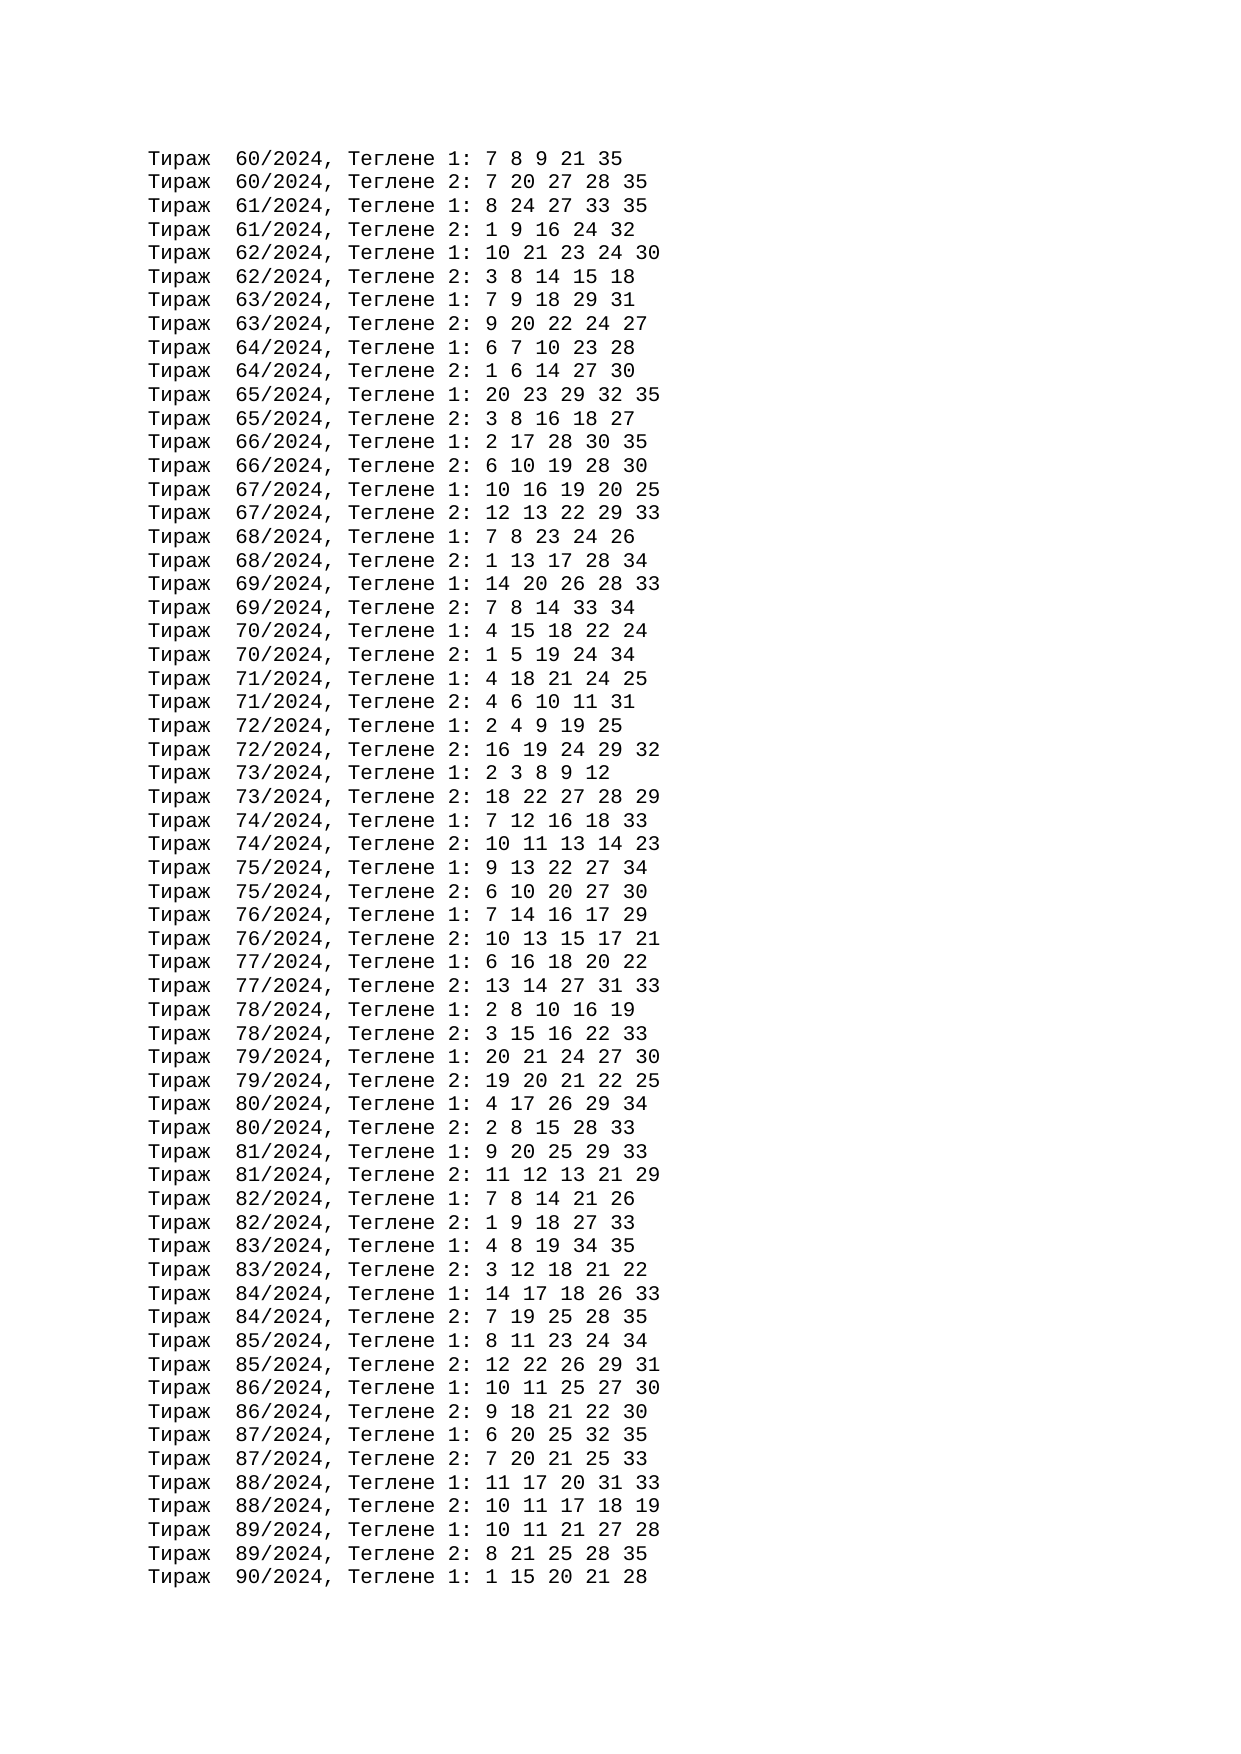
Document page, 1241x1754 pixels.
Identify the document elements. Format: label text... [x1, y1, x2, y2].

text Тираж 74/2024, Теглене 2: 10 11 13 14 23 [148, 833, 1093, 857]
text Тираж 68/2024, Теглене 2: 1 13 17 28 34 [148, 549, 1093, 573]
text Тираж 88/2024, Теглене 1: 11 17 20 31 33 [148, 1472, 1093, 1495]
text Тираж 84/2024, Теглене 1: 14 17 18 26 33 [148, 1283, 1093, 1306]
text Тираж 81/2024, Теглене 2: 11 12 13 21 29 [148, 1164, 1093, 1188]
text Тираж 86/2024, Теглене 1: 10 11 25 27 30 [148, 1377, 1093, 1401]
text Тираж 71/2024, Теглене 2: 4 6 10 11 31 [148, 691, 1093, 715]
text Тираж 82/2024, Теглене 1: 7 8 14 21 26 [148, 1188, 1093, 1212]
text Тираж 64/2024, Теглене 1: 6 7 10 23 28 [148, 337, 1093, 360]
text Тираж 83/2024, Теглене 2: 3 12 18 21 22 [148, 1259, 1093, 1283]
text Тираж 64/2024, Теглене 2: 1 6 14 27 30 [148, 360, 1093, 384]
text Тираж 74/2024, Теглене 1: 7 12 16 18 33 [148, 810, 1093, 833]
text Тираж 82/2024, Теглене 2: 1 9 18 27 33 [148, 1212, 1093, 1235]
text Тираж 85/2024, Теглене 1: 8 11 23 24 34 [148, 1330, 1093, 1353]
text Тираж 67/2024, Теглене 2: 12 13 22 29 33 [148, 502, 1093, 526]
text Тираж 63/2024, Теглене 2: 9 20 22 24 27 [148, 313, 1093, 337]
text Тираж 87/2024, Теглене 1: 6 20 25 32 35 [148, 1424, 1093, 1448]
text Тираж 70/2024, Теглене 2: 1 5 19 24 34 [148, 644, 1093, 668]
text Тираж 85/2024, Теглене 2: 12 22 26 29 31 [148, 1353, 1093, 1377]
text Тираж 80/2024, Теглене 1: 4 17 26 29 34 [148, 1093, 1093, 1117]
text Тираж 76/2024, Теглене 2: 10 13 15 17 21 [148, 928, 1093, 952]
text Тираж 69/2024, Теглене 1: 14 20 26 28 33 [148, 573, 1093, 597]
text Тираж 75/2024, Теглене 1: 9 13 22 27 34 [148, 857, 1093, 881]
text Тираж 66/2024, Теглене 2: 6 10 19 28 30 [148, 455, 1093, 479]
text Тираж 79/2024, Теглене 1: 20 21 24 27 30 [148, 1046, 1093, 1070]
text Тираж 83/2024, Теглене 1: 4 8 19 34 35 [148, 1235, 1093, 1259]
text Тираж 61/2024, Теглене 2: 1 9 16 24 32 [148, 218, 1093, 242]
text Тираж 77/2024, Теглене 1: 6 16 18 20 22 [148, 952, 1093, 975]
text Тираж 78/2024, Теглене 1: 2 8 10 16 19 [148, 999, 1093, 1022]
text Тираж 79/2024, Теглене 2: 19 20 21 22 25 [148, 1070, 1093, 1093]
text Тираж 62/2024, Теглене 2: 3 8 14 15 18 [148, 266, 1093, 289]
text Тираж 89/2024, Теглене 1: 10 11 21 27 28 [148, 1519, 1093, 1543]
text Тираж 73/2024, Теглене 1: 2 3 8 9 12 [148, 762, 1093, 786]
text Тираж 86/2024, Теглене 2: 9 18 21 22 30 [148, 1401, 1093, 1424]
text Тираж 66/2024, Теглене 1: 2 17 28 30 35 [148, 431, 1093, 455]
text Тираж 71/2024, Теглене 1: 4 18 21 24 25 [148, 668, 1093, 691]
text Тираж 84/2024, Теглене 2: 7 19 25 28 35 [148, 1306, 1093, 1330]
text Тираж 76/2024, Теглене 1: 7 14 16 17 29 [148, 904, 1093, 928]
text Тираж 89/2024, Теглене 2: 8 21 25 28 35 [148, 1543, 1093, 1566]
text Тираж 78/2024, Теглене 2: 3 15 16 22 33 [148, 1022, 1093, 1046]
text Тираж 60/2024, Теглене 2: 7 20 27 28 35 [148, 171, 1093, 195]
text Тираж 65/2024, Теглене 1: 20 23 29 32 35 [148, 384, 1093, 408]
text Тираж 87/2024, Теглене 2: 7 20 21 25 33 [148, 1448, 1093, 1472]
text Тираж 60/2024, Теглене 1: 7 8 9 21 35 [148, 148, 1093, 171]
text Тираж 67/2024, Теглене 1: 10 16 19 20 25 [148, 479, 1093, 502]
text Тираж 81/2024, Теглене 1: 9 20 25 29 33 [148, 1141, 1093, 1164]
text Тираж 61/2024, Теглене 1: 8 24 27 33 35 [148, 195, 1093, 218]
text Тираж 88/2024, Теглене 2: 10 11 17 18 19 [148, 1495, 1093, 1519]
text Тираж 90/2024, Теглене 1: 1 15 20 21 28 [148, 1566, 1093, 1590]
text Тираж 63/2024, Теглене 1: 7 9 18 29 31 [148, 289, 1093, 313]
text Тираж 65/2024, Теглене 2: 3 8 16 18 27 [148, 408, 1093, 431]
text Тираж 69/2024, Теглене 2: 7 8 14 33 34 [148, 597, 1093, 621]
text Тираж 77/2024, Теглене 2: 13 14 27 31 33 [148, 975, 1093, 999]
text Тираж 73/2024, Теглене 2: 18 22 27 28 29 [148, 786, 1093, 810]
text Тираж 68/2024, Теглене 1: 7 8 23 24 26 [148, 526, 1093, 549]
text Тираж 72/2024, Теглене 2: 16 19 24 29 32 [148, 739, 1093, 762]
text Тираж 80/2024, Теглене 2: 2 8 15 28 33 [148, 1117, 1093, 1141]
text Тираж 70/2024, Теглене 1: 4 15 18 22 24 [148, 621, 1093, 644]
text Тираж 62/2024, Теглене 1: 10 21 23 24 30 [148, 242, 1093, 266]
text Тираж 75/2024, Теглене 2: 6 10 20 27 30 [148, 881, 1093, 904]
text Тираж 72/2024, Теглене 1: 2 4 9 19 25 [148, 715, 1093, 739]
